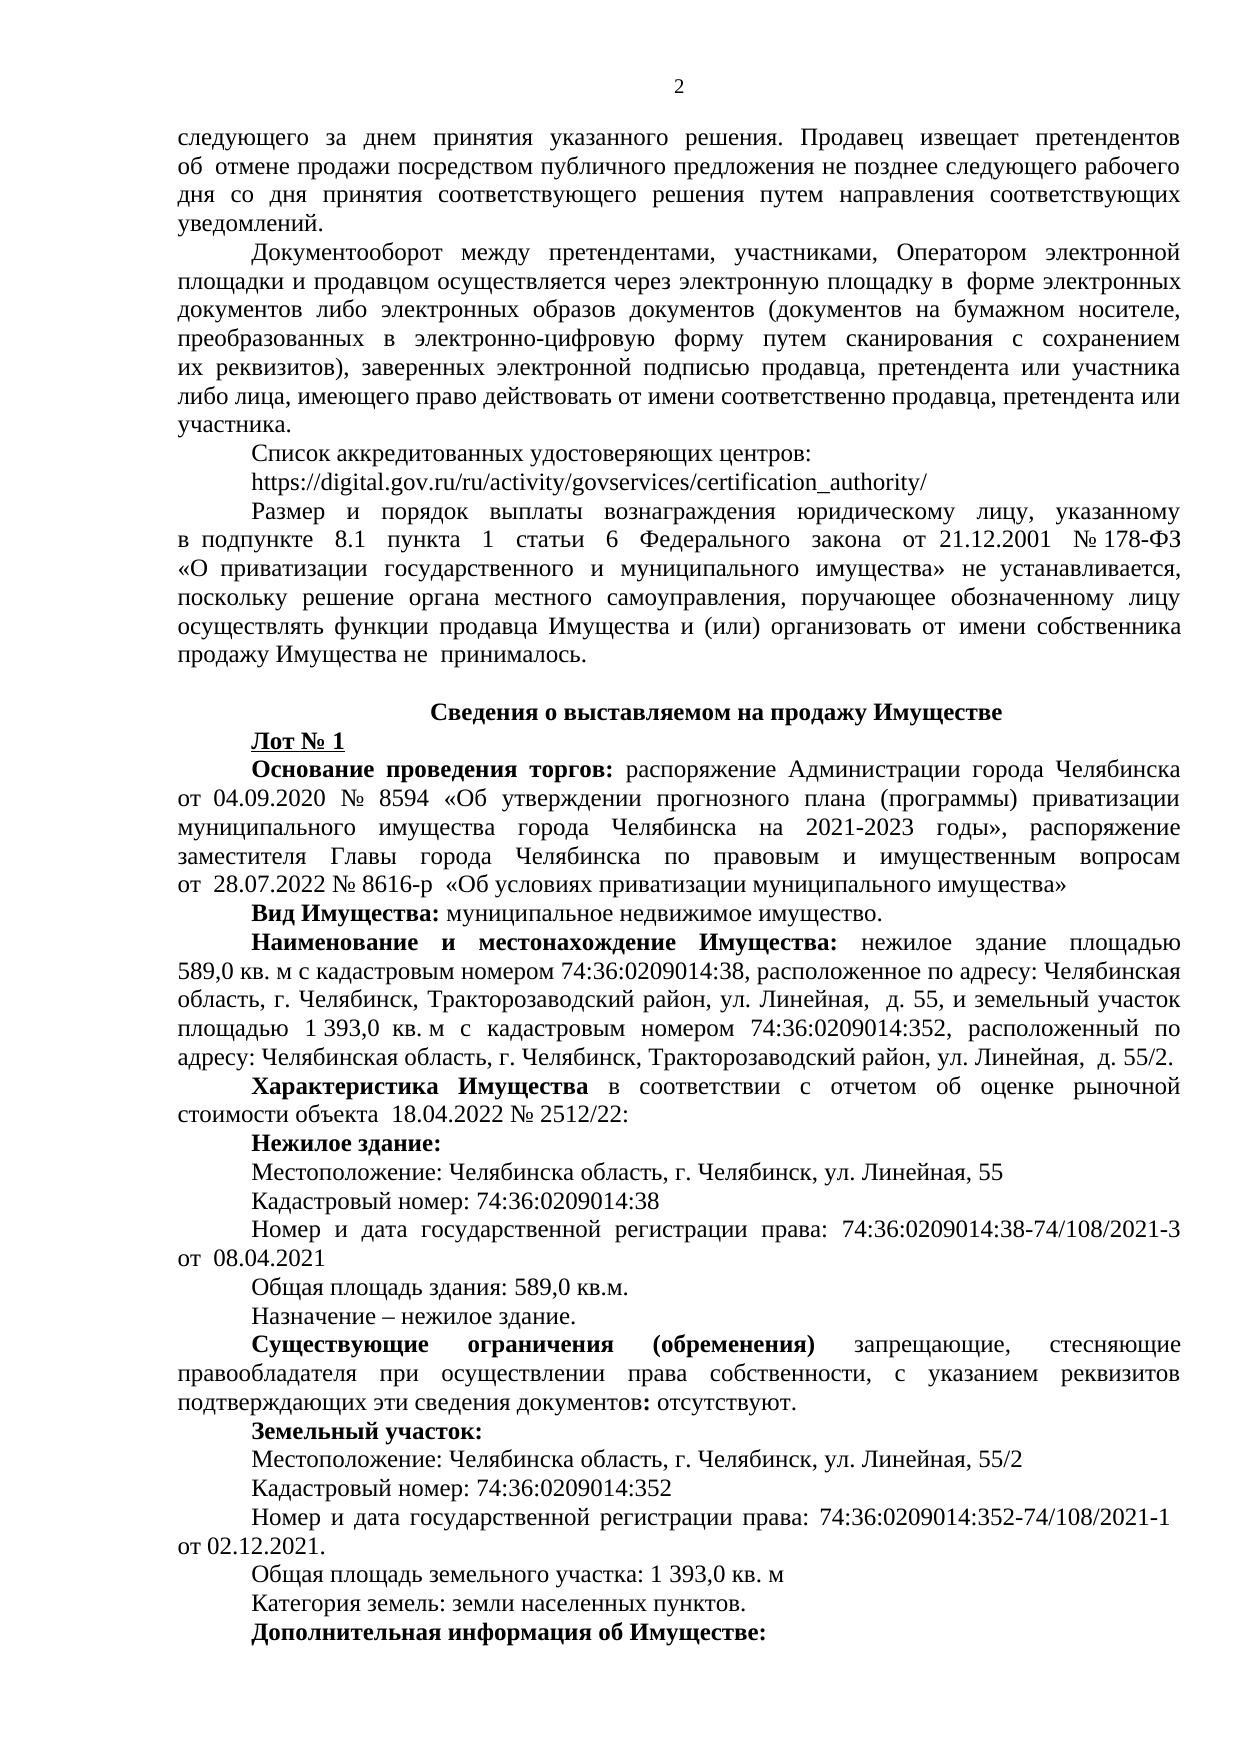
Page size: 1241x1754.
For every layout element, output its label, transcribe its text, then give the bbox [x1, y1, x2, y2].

text Сведения о выставляемом на продажу Имуществе [177, 697, 1181, 726]
text Кадастровый номер: 74:36:0209014:352 [177, 1473, 1181, 1502]
text Местоположение: Челябинска область, г. Челябинск, ул. Линейная, 55/2 [177, 1444, 1181, 1473]
text Земельный участок: [177, 1416, 1181, 1444]
text Основание проведения торгов: распоряжение Администрации города Челябинска от 04.09.2020 № 8594 «Об утверждении прогнозного плана (программы) приватизации муниципального имущества города Челябинска на 2021-2023 годы», распоряжение заместителя Главы города Челябинска по правовым и имущественным вопросам от 28.07.2022 № 8616-р «Об условиях приватизации муниципального имущества» [177, 754, 1181, 898]
text Категория земель: земли населенных пунктов. [177, 1588, 1181, 1617]
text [177, 122, 1181, 237]
text Дополнительная информация об Имуществе: [177, 1617, 1181, 1646]
text Нежилое здание: [177, 1128, 1181, 1157]
text Характеристика Имущества в соответствии с отчетом об оценке рыночной стоимости объекта 18.04.2022 № 2512/22: [177, 1071, 1181, 1128]
text Номер и дата государственной регистрации права: 74:36:0209014:38-74/108/2021-3 от 08.04.2021 [177, 1214, 1181, 1272]
text Вид Имущества: муниципальное недвижимое имущество. [177, 898, 1181, 927]
text Местоположение: Челябинска область, г. Челябинск, ул. Линейная, 55 [177, 1157, 1181, 1186]
text Лот № 1 [177, 726, 1181, 754]
text Общая площадь земельного участка: 1 393,0 кв. м [177, 1559, 1181, 1588]
text Наименование и местонахождение Имущества: нежилое здание площадью 589,0 кв. м с кадастровым номером 74:36:0209014:38, расположенное по адресу: Челябинская область, г. Челябинск, Тракторозаводский район, ул. Линейная, д. 55, и земельный участок площадью 1 393,0 кв. м с кадастровым номером 74:36:0209014:352, расположенный по адресу: Челябинская область, г. Челябинск, Тракторозаводский район, ул. Линейная, д. 55/2. [177, 927, 1181, 1071]
text Назначение – нежилое здание. [177, 1301, 1181, 1329]
text Документооборот между претендентами, участниками, Оператором электронной площадки и продавцом осуществляется через электронную площадку в форме электронных документов либо электронных образов документов (документов на бумажном носителе, преобразованных в электронно-цифровую форму путем сканирования с сохранением их реквизитов), заверенных электронной подписью продавца, претендента или участника либо лица, имеющего право действовать от имени соответственно продавца, претендента или участника. [177, 237, 1181, 438]
text https://digital.gov.ru/ru/activity/govservices/certification_authority/ [177, 467, 1181, 496]
text Кадастровый номер: 74:36:0209014:38 [177, 1186, 1181, 1214]
text Номер и дата государственной регистрации права: 74:36:0209014:352-74/108/2021-1 от 02.12.2021. [177, 1502, 1181, 1559]
text Общая площадь здания: 589,0 кв.м. [177, 1272, 1181, 1301]
text Размер и порядок выплаты вознаграждения юридическому лицу, указанному в подпункте 8.1 пункта 1 статьи 6 Федерального закона от 21.12.2001 № 178-ФЗ «О приватизации государственного и муниципального имущества» не устанавливается, поскольку решение органа местного самоуправления, поручающее обозначенному лицу осуществлять функции продавца Имущества и (или) организовать от имени собственника продажу Имущества не принималось. [177, 496, 1181, 668]
text Список аккредитованных удостоверяющих центров: [177, 438, 1181, 467]
